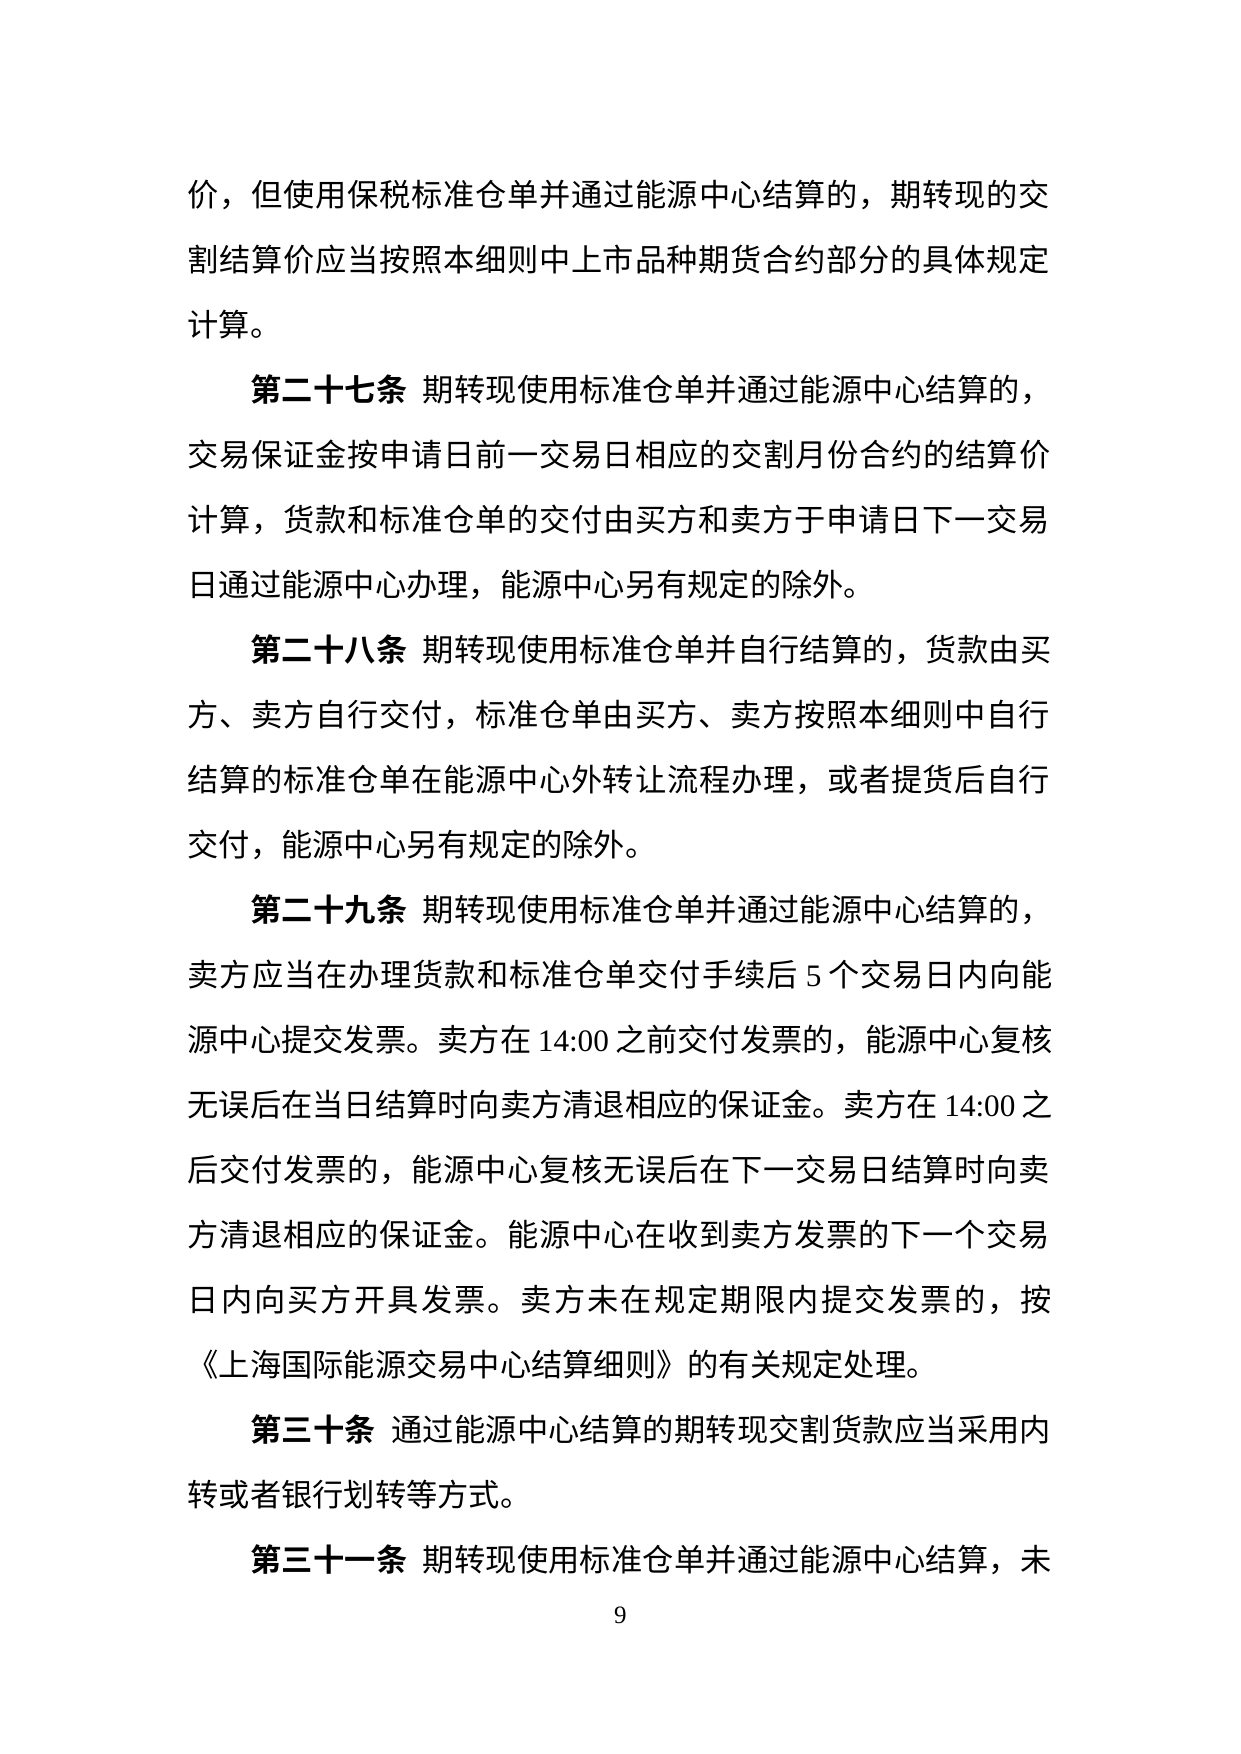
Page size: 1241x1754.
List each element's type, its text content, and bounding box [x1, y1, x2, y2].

text 第二十九条 期转现使用标准仓单并通过能源中心结算的，卖方应当在办理货款和标准仓单交付手续后5个交易日内向能源中心提交发票。卖方在14:00之前交付发票的，能源中心复核无误后在当日结算时向卖方清退相应的保证金。卖方在14:00之后交付发票的，能源中心复核无误后在下一交易日结算时向卖方清退相应的保证金。能源中心在收到卖方发票的下一个交易日内向买方开具发票。卖方未在规定期限内提交发票的，按《上海国际能源交易中心结算细则》的有关规定处理。 [187, 875, 1053, 1395]
text 第二十八条 期转现使用标准仓单并自行结算的，货款由买方、卖方自行交付，标准仓单由买方、卖方按照本细则中自行结算的标准仓单在能源中心外转让流程办理，或者提货后自行交付，能源中心另有规定的除外。 [187, 615, 1053, 875]
text 第三十条 通过能源中心结算的期转现交割货款应当采用内转或者银行划转等方式。 [187, 1395, 1053, 1525]
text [187, 160, 1053, 355]
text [187, 1525, 1053, 1590]
text 第二十七条 期转现使用标准仓单并通过能源中心结算的，交易保证金按申请日前一交易日相应的交割月份合约的结算价计算，货款和标准仓单的交付由买方和卖方于申请日下一交易日通过能源中心办理，能源中心另有规定的除外。 [187, 355, 1053, 615]
